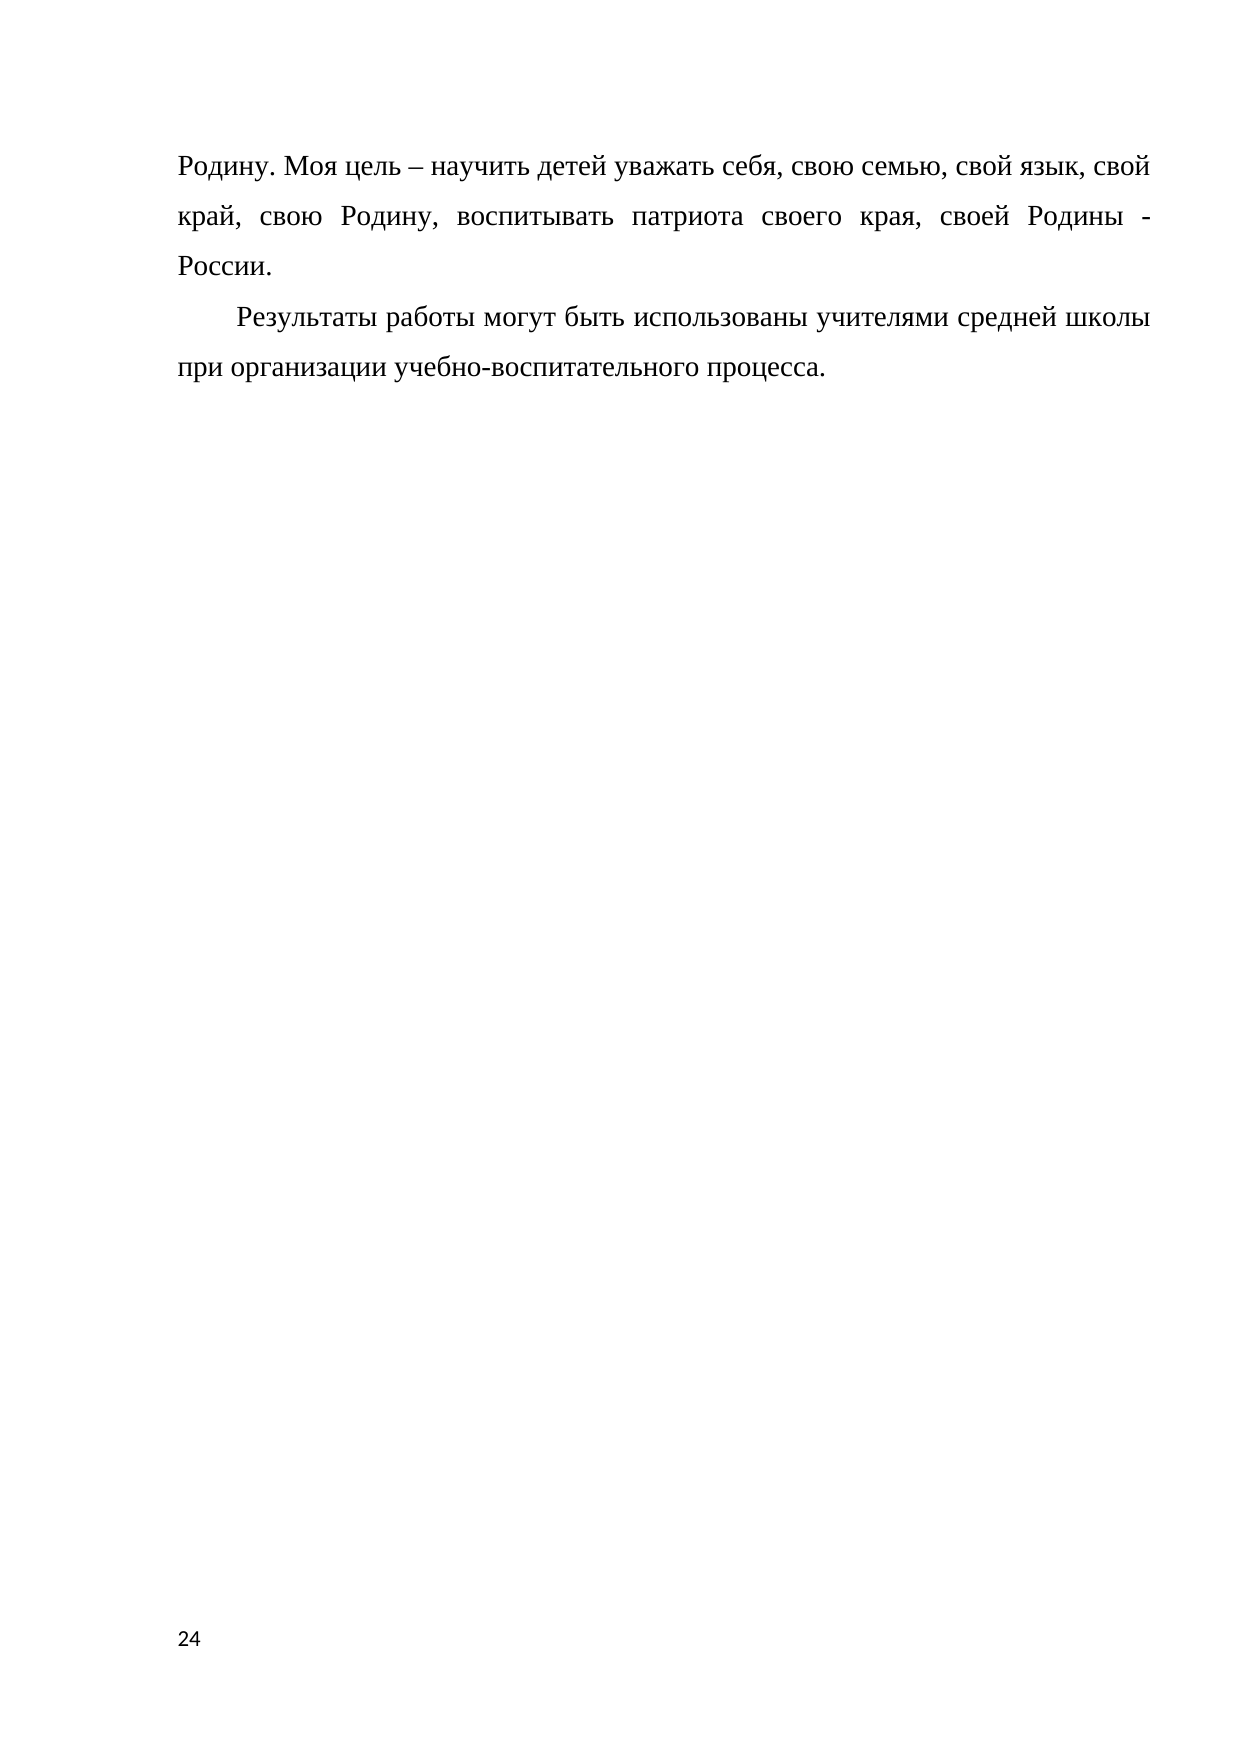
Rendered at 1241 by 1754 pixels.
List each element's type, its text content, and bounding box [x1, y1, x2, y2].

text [177, 148, 1152, 282]
text Результаты работы могут быть использованы учителями средней школы при организации учебно-воспитательного процесса. [177, 299, 1152, 382]
